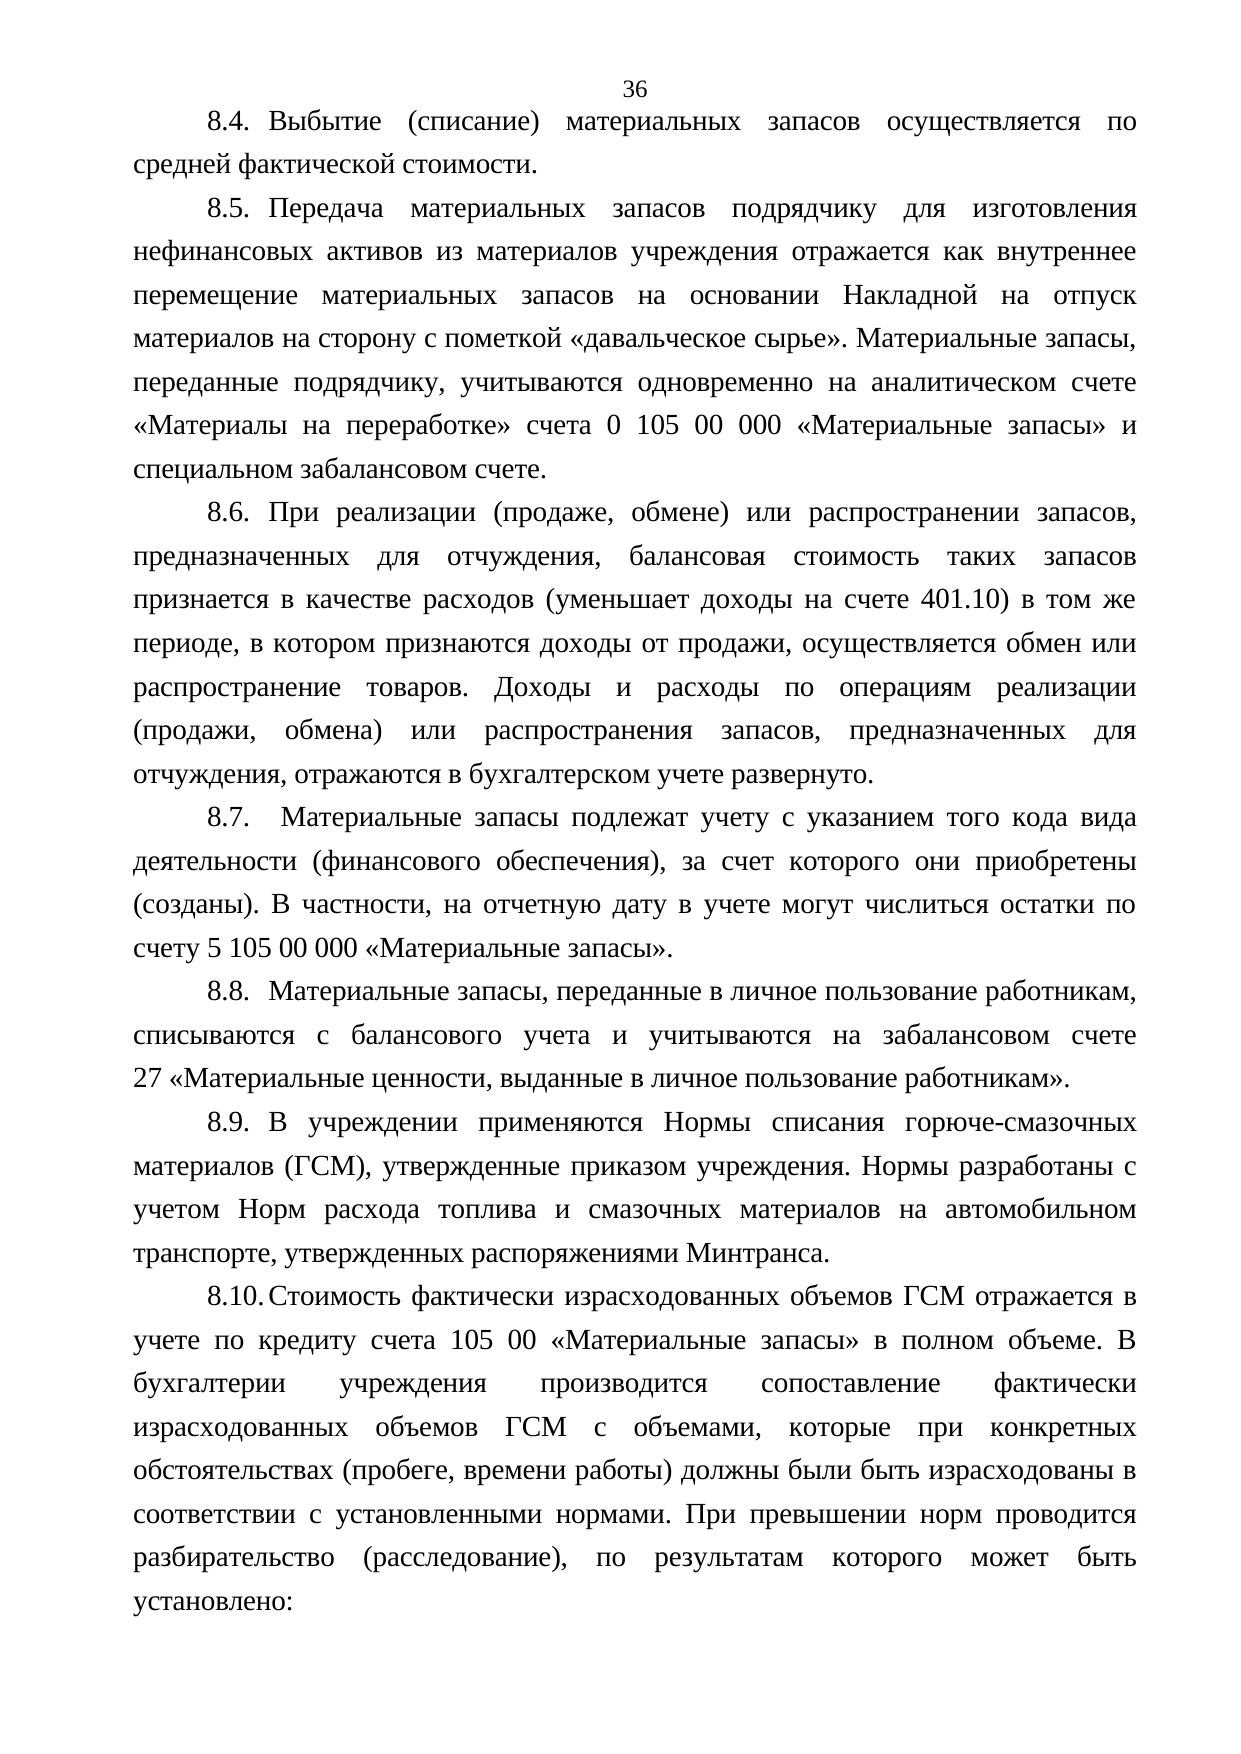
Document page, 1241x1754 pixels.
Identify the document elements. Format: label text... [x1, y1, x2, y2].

list Выбытие (списание) материальных запасов осуществляется по средней фактической стоимости. [133, 103, 1137, 180]
list При реализации (продаже, обмене) или распространении запасов, предназначенных для отчуждения, балансовая стоимость таких запасов признается в качестве расходов (уменьшает доходы на счете 401.10) в том же периоде, в котором признаются доходы от продажи, осуществляется обмен или распространение товаров. Доходы и расходы по операциям реализации (продажи, обмена) или распространения запасов, предназначенных для отчуждения, отражаются в бухгалтерском учете развернуто. [133, 494, 1137, 789]
list Материальные запасы, переданные в личное пользование работникам, списываются с балансового учета и учитываются на забалансовом счете 27 «Материальные ценности, выданные в личное пользование работникам». [133, 973, 1137, 1094]
list Стоимость фактически израсходованных объемов ГСМ отражается в учете по кредиту счета 105 00 «Материальные запасы» в полном объеме. В бухгалтерии учреждения производится сопоставление фактически израсходованных объемов ГСМ с объемами, которые при конкретных обстоятельствах (пробеге, времени работы) должны были быть израсходованы в соответствии с установленными нормами. При превышении норм проводится разбирательство (расследование), по результатам которого может быть установлено: [133, 1278, 1137, 1617]
list Материальные запасы подлежат учету с указанием того кода вида деятельности (финансового обеспечения), за счет которого они приобретены (созданы). В частности, на отчетную дату в учете могут числиться остатки по счету 5 105 00 000 «Материальные запасы». [133, 799, 1137, 963]
list Передача материальных запасов подрядчику для изготовления нефинансовых активов из материалов учреждения отражается как внутреннее перемещение материальных запасов на основании Накладной на отпуск материалов на сторону с пометкой «давальческое сырье». Материальные запасы, переданные подрядчику, учитываются одновременно на аналитическом счете «Материалы на переработке» счета 0 105 00 000 «Материальные запасы» и специальном забалансовом счете. [133, 190, 1137, 484]
list В учреждении применяются Нормы списания горюче-смазочных материалов (ГСМ), утвержденные приказом учреждения. Нормы разработаны с учетом Норм расхода топлива и смазочных материалов на автомобильном транспорте, утвержденных распоряжениями Минтранса. [133, 1104, 1137, 1268]
